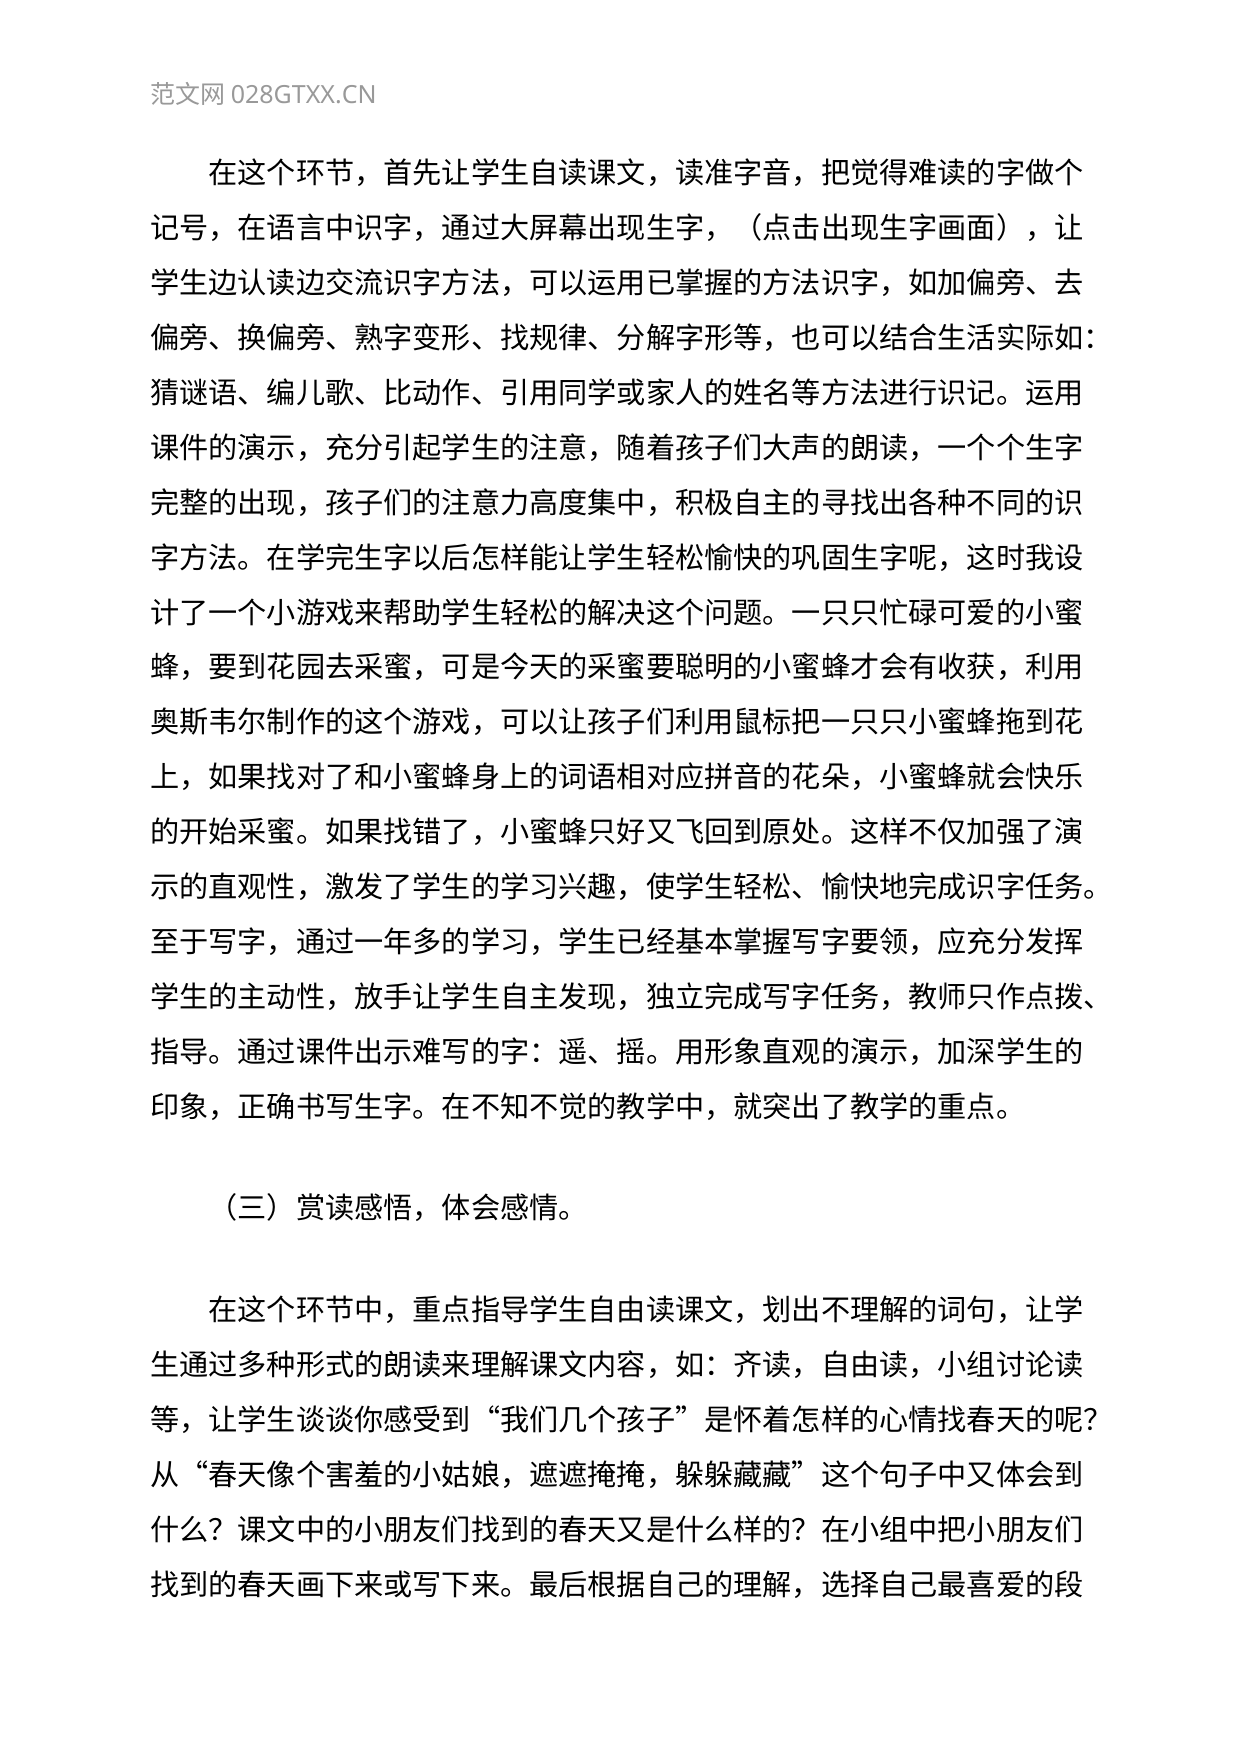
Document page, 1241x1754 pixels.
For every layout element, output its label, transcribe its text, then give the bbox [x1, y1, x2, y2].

text 在这个环节，首先让学生自读课文，读准字音，把觉得难读的字做个记号，在语言中识字，通过大屏幕出现生字，（点击出现生字画面），让学生边认读边交流识字方法，可以运用已掌握的方法识字，如加偏旁、去偏旁、换偏旁、熟字变形、找规律、分解字形等，也可以结合生活实际如：猜谜语、编儿歌、比动作、引用同学或家人的姓名等方法进行识记。运用课件的演示，充分引起学生的注意，随着孩子们大声的朗读，一个个生字完整的出现，孩子们的注意力高度集中，积极自主的寻找出各种不同的识字方法。在学完生字以后怎样能让学生轻松愉快的巩固生字呢，这时我设计了一个小游戏来帮助学生轻松的解决这个问题。一只只忙碌可爱的小蜜蜂，要到花园去采蜜，可是今天的采蜜要聪明的小蜜蜂才会有收获，利用奥斯韦尔制作的这个游戏，可以让孩子们利用鼠标把一只只小蜜蜂拖到花上，如果找对了和小蜜蜂身上的词语相对应拼音的花朵，小蜜蜂就会快乐的开始采蜜。如果找错了，小蜜蜂只好又飞回到原处。这样不仅加强了演示的直观性，激发了学生的学习兴趣，使学生轻松、愉快地完成识字任务。至于写字，通过一年多的学习，学生已经基本掌握写字要领，应充分发挥学生的主动性，放手让学生自主发现，独立完成写字任务，教师只作点拨、指导。通过课件出示难写的字：遥、摇。用形象直观的演示，加深学生的印象，正确书写生字。在不知不觉的教学中，就突出了教学的重点。 [150, 150, 1090, 1126]
text （三）赏读感悟，体会感情。 [150, 1185, 1090, 1227]
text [150, 1287, 1090, 1603]
